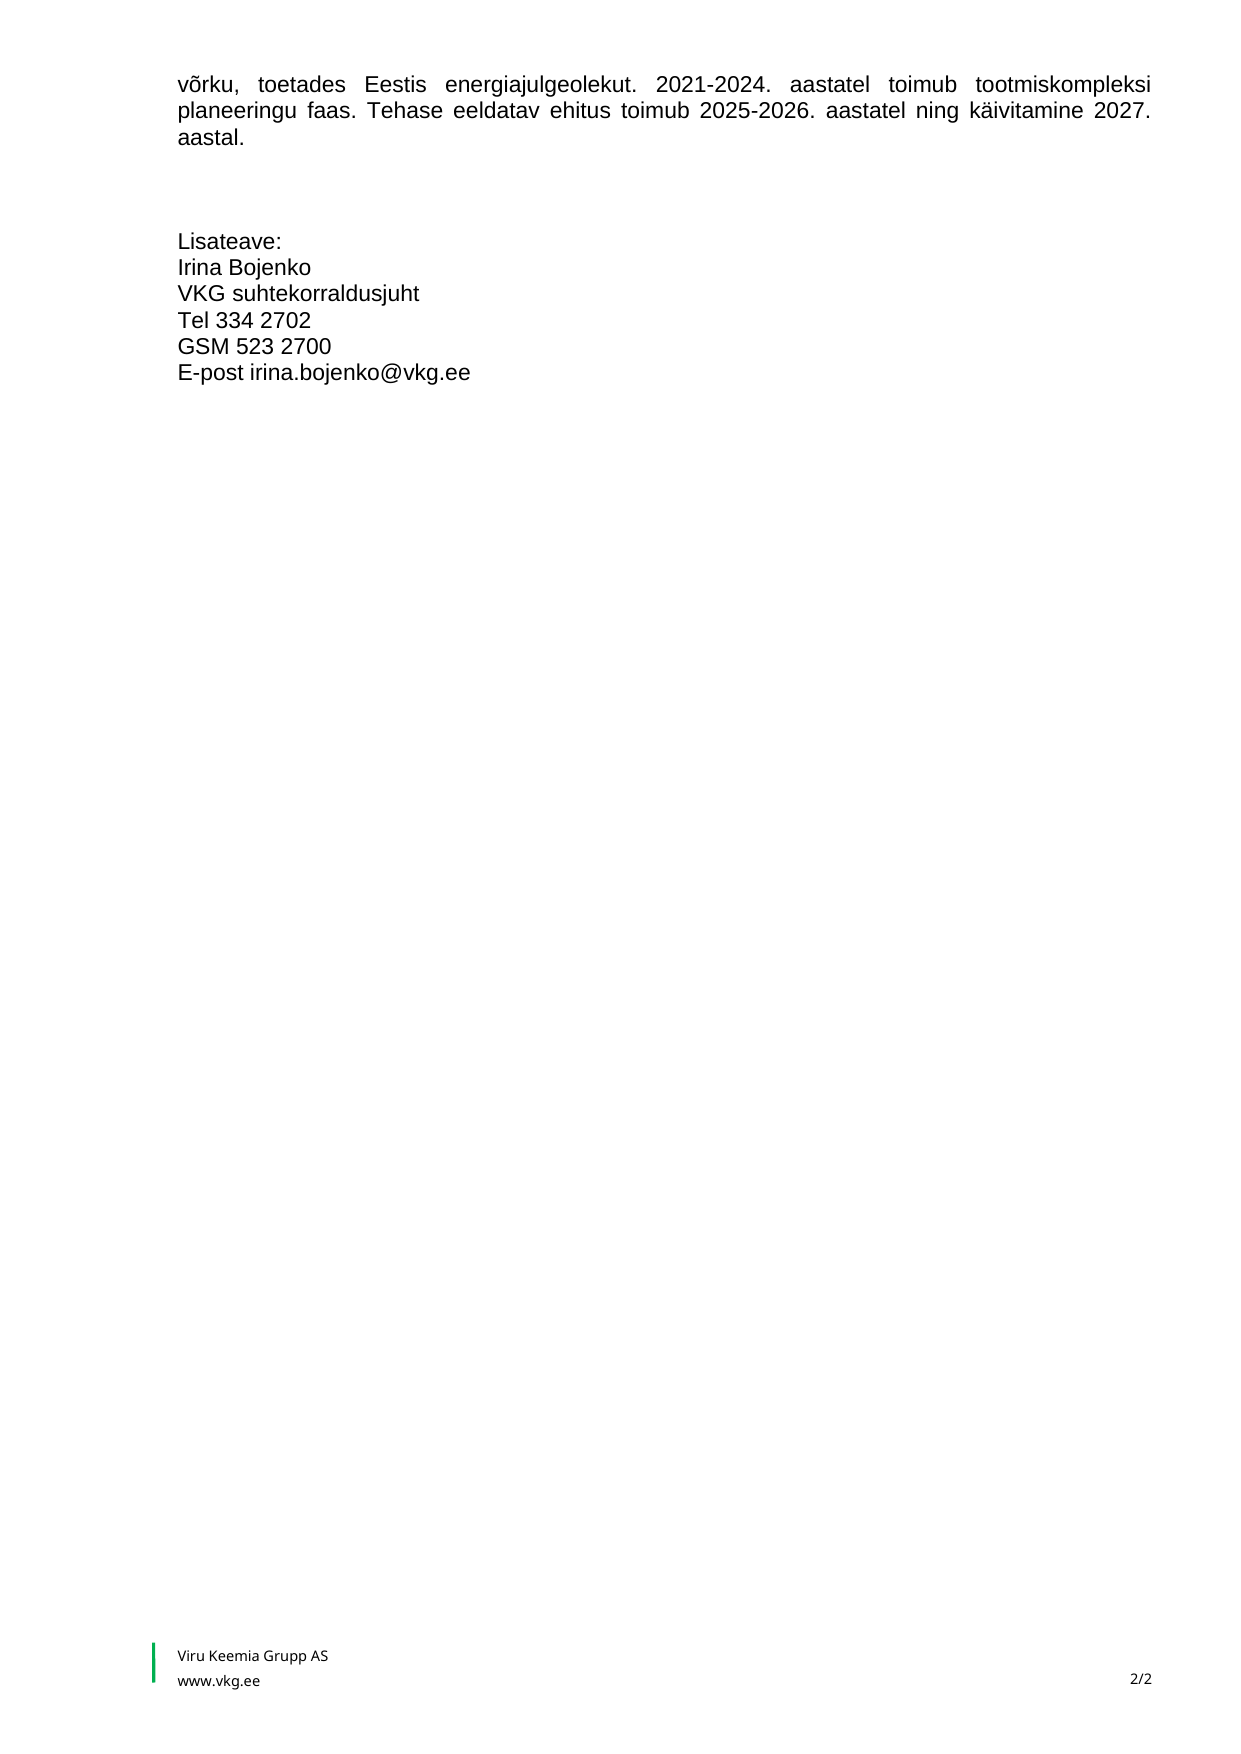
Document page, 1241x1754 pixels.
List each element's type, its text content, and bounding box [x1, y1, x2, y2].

text Lisateave: Irina Bojenko VKG suhtekorraldusjuht Tel 334 2702 GSM 523 2700 E-post irina.bojenko@vkg.ee [282, 228, 1152, 386]
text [177, 71, 1152, 150]
